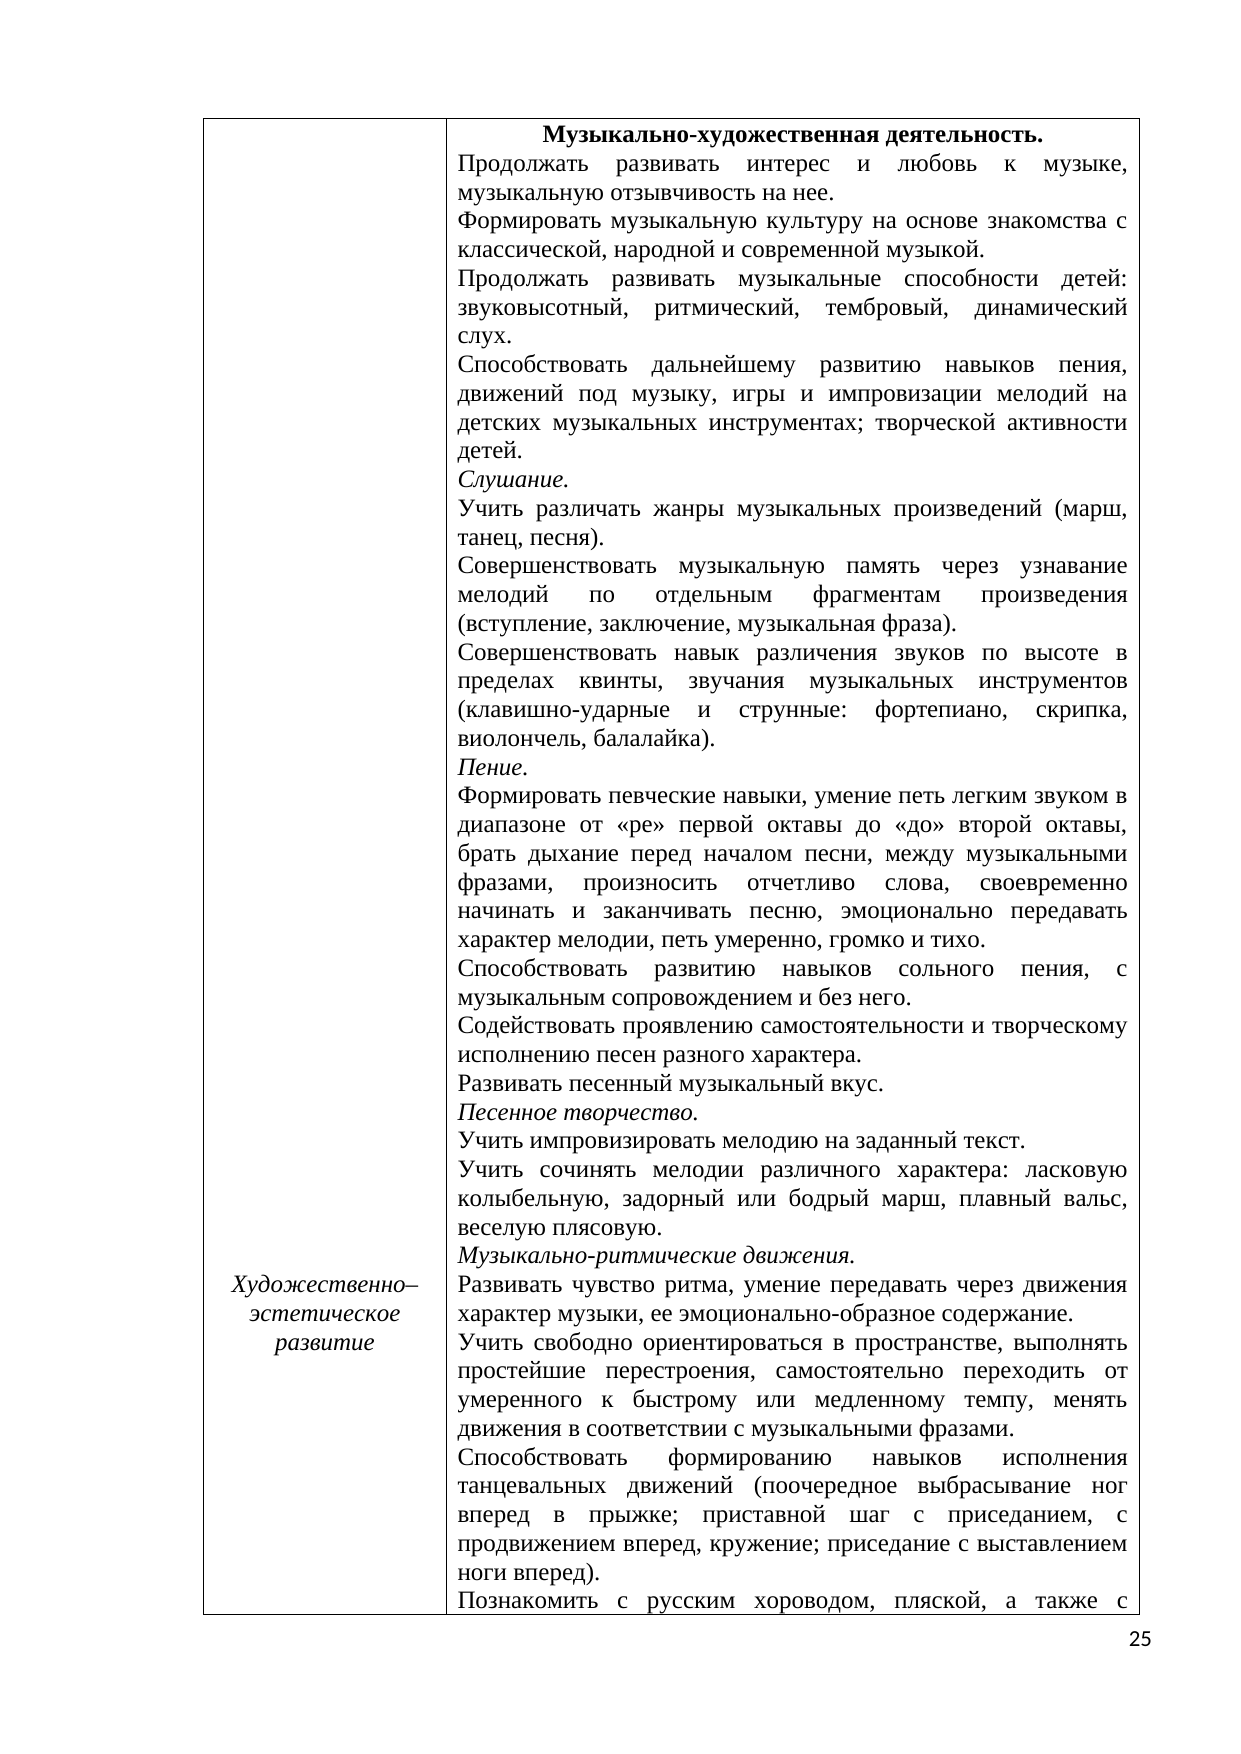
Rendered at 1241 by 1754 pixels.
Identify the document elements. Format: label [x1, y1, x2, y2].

table_cell [447, 119, 1139, 1614]
table_cell [204, 119, 446, 1614]
